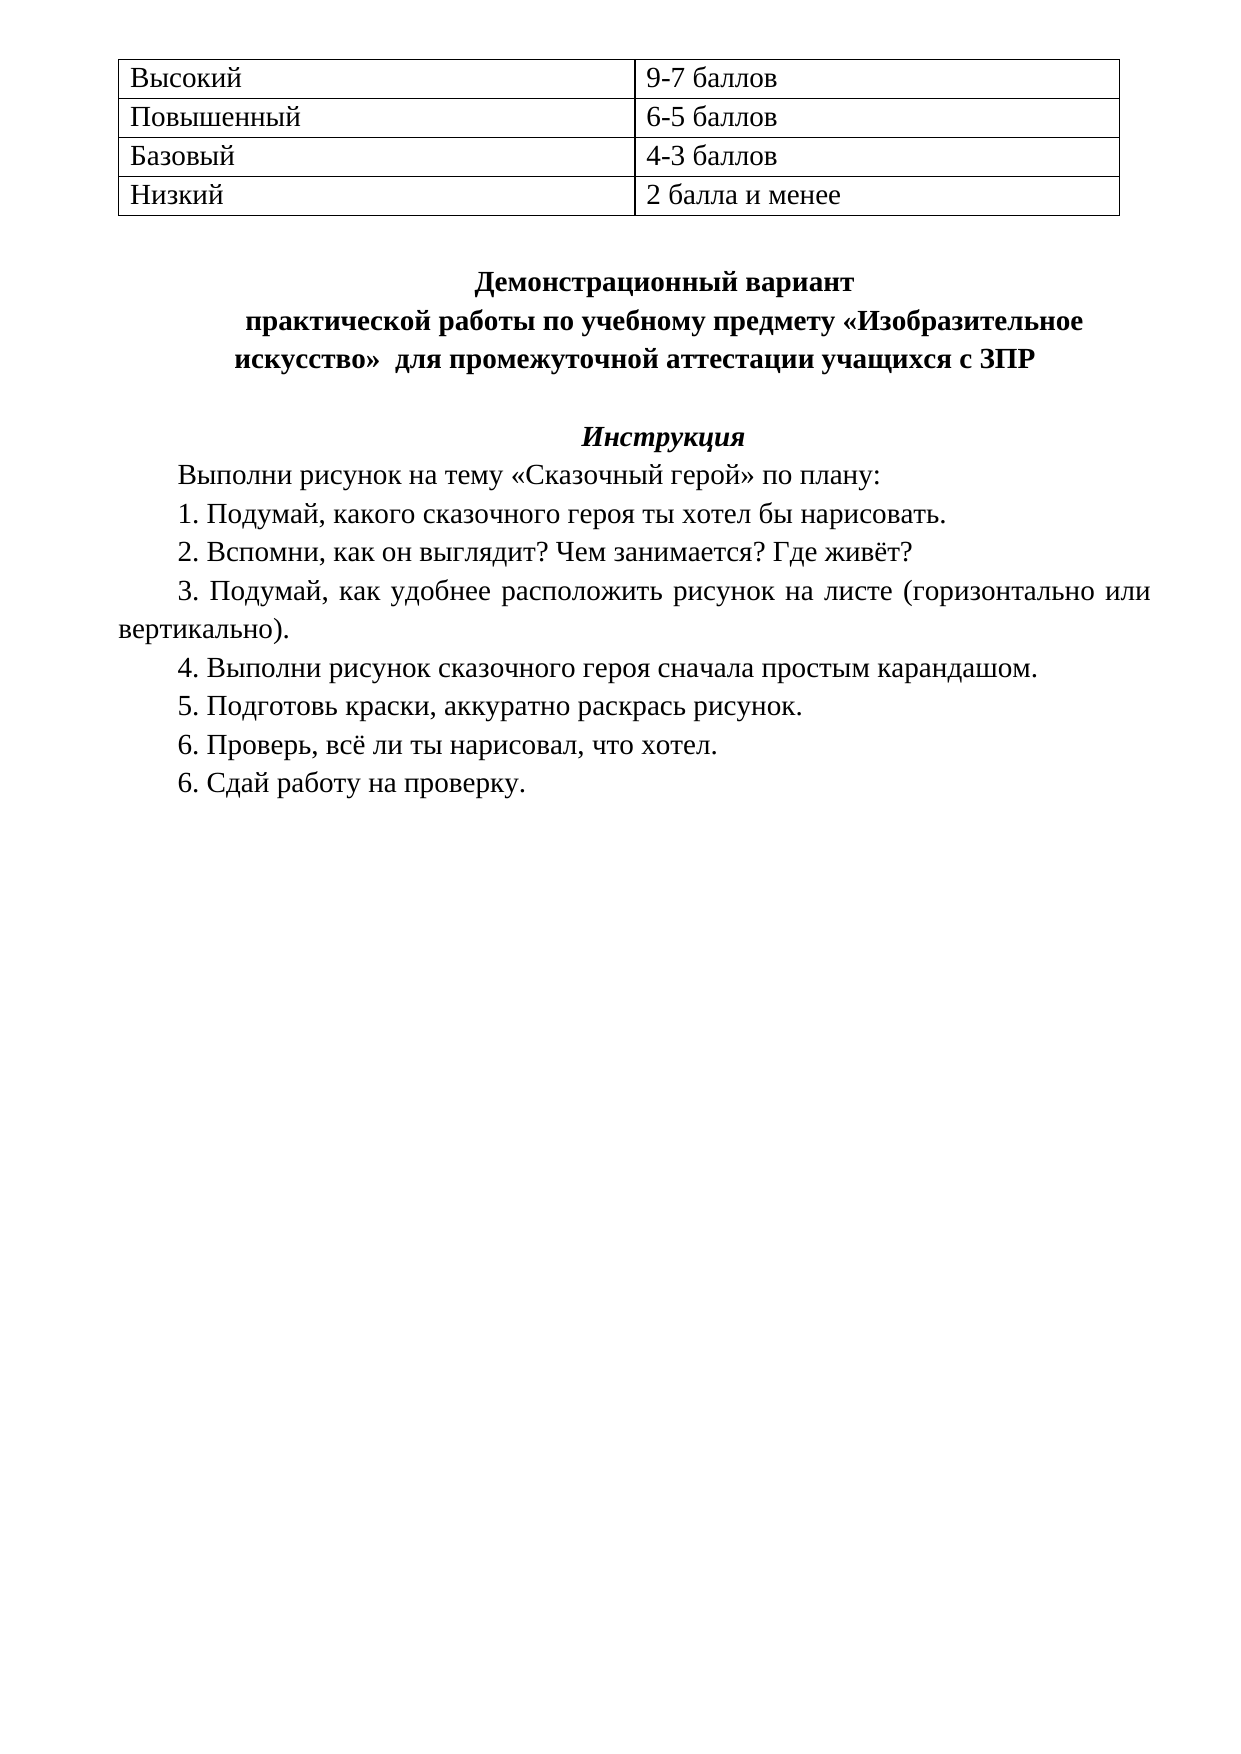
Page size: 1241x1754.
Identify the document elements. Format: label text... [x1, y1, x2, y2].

text Демонстрационный вариант [118, 264, 1152, 298]
text 3. Подумай, как удобнее расположить рисунок на листе (горизонтально или вертикально). [118, 573, 1152, 645]
text 6. Сдай работу на проверку. [118, 766, 1152, 799]
table_cell Высокий [119, 60, 634, 98]
text 5. Подготовь краски, аккуратно раскрась рисунок. [118, 688, 1152, 722]
text практической работы по учебному предмету «Изобразительное искусство» для промежуточной аттестации учащихся с ЗПР [118, 303, 1152, 375]
table_cell Повышенный [119, 99, 634, 137]
table_cell Базовый [119, 138, 634, 176]
text Инструкция [118, 419, 1152, 452]
text 2. Вспомни, как он выглядит? Чем занимается? Где живёт? [118, 534, 1152, 568]
text Выполни рисунок на тему «Сказочный герой» по плану: [118, 457, 1152, 491]
table_cell 2 балла и менее [636, 177, 1119, 214]
text 1. Подумай, какого сказочного героя ты хотел бы нарисовать. [118, 496, 1152, 529]
text 4. Выполни рисунок сказочного героя сначала простым карандашом. [118, 650, 1152, 683]
table_cell Низкий [119, 177, 634, 214]
table_cell 4-3 баллов [636, 138, 1119, 176]
table_cell 9-7 баллов [636, 60, 1119, 98]
text 6. Проверь, всё ли ты нарисовал, что хотел. [118, 727, 1152, 761]
table_cell 6-5 баллов [636, 99, 1119, 137]
